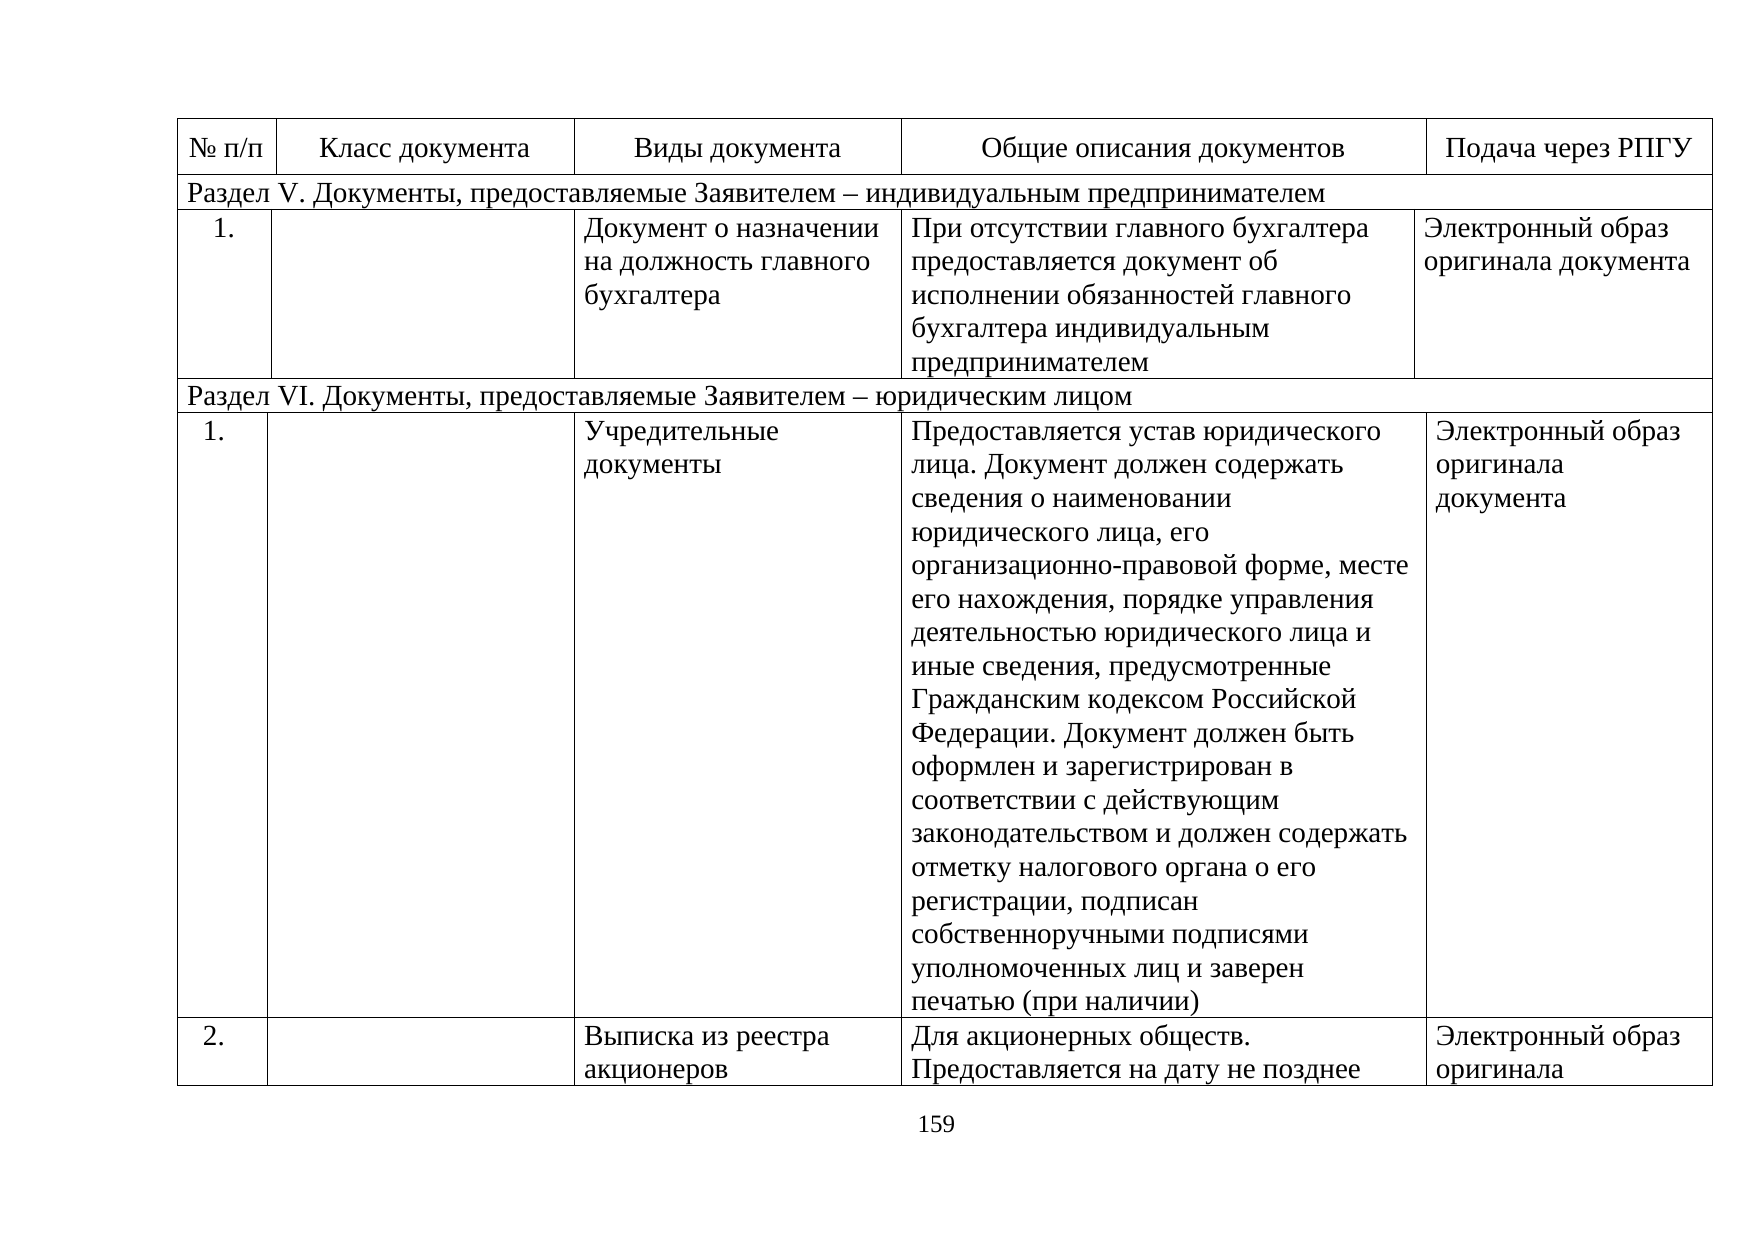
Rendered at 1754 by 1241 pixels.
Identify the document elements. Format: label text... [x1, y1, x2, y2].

table_header Подача через РПГУ [1427, 119, 1712, 174]
table_cell Документ о назначении на должность главного бухгалтера [575, 210, 901, 377]
table_cell Электронный образ оригинала документа [1415, 210, 1712, 377]
table_cell Электронный образ оригинала документа [1427, 413, 1712, 1017]
table_cell Электронный образ оригинала документа [1427, 1018, 1712, 1085]
table_header Класс документа [277, 119, 574, 174]
table_cell При отсутствии главного бухгалтера предоставляется документ об исполнении обязанностей главного бухгалтера индивидуальным предпринимателем [902, 210, 1414, 377]
table_cell [272, 210, 574, 377]
table_cell 1. [178, 210, 271, 377]
table_cell Раздел V. Документы, предоставляемые Заявителем – индивидуальным предпринимателем [178, 175, 1712, 209]
table_cell [178, 1018, 267, 1085]
table_cell Выписка из реестра акционеров [575, 1018, 901, 1085]
table_cell [268, 413, 574, 1017]
table_header Виды документа [575, 119, 901, 174]
table_header Общие описания документов [902, 119, 1426, 174]
table_cell [268, 1018, 574, 1085]
table_cell [178, 413, 267, 1017]
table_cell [902, 1018, 1426, 1085]
table_header № п/п [178, 119, 276, 174]
table_cell Раздел VI. Документы, предоставляемые Заявителем – юридическим лицом [178, 379, 1712, 412]
table_cell Учредительные документы [575, 413, 901, 1017]
table_cell Предоставляется устав юридического лица. Документ должен содержать сведения о наименовании юридического лица, его организационно-правовой форме, месте его нахождения, порядке управления деятельностью юридического лица и иные сведения, предусмотренные Гражданским кодексом Российской Федерации. Документ должен быть оформлен и зарегистрирован в соответствии с действующим законодательством и должен содержать отметку налогового органа о его регистрации, подписан собственноручными подписями уполномоченных лиц и заверен печатью (при наличии) [902, 413, 1426, 1017]
